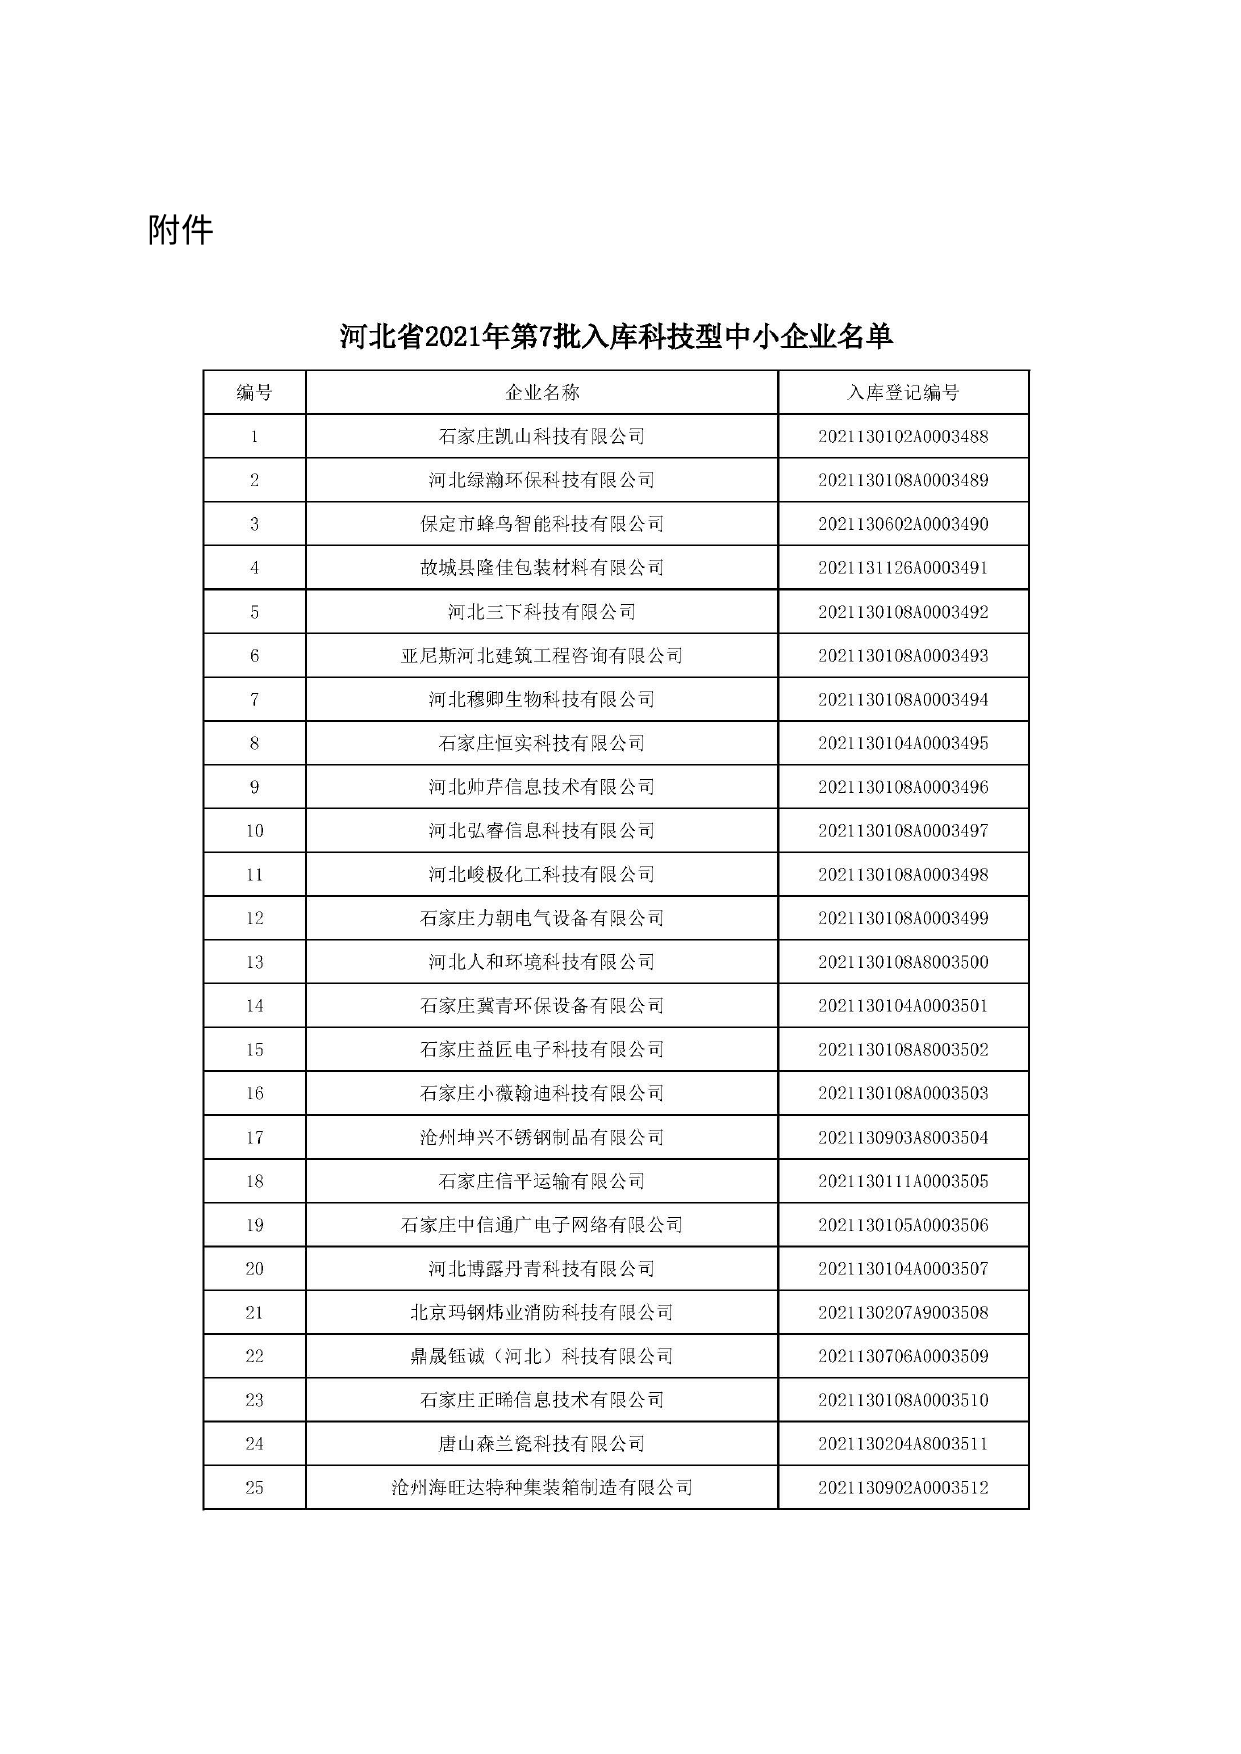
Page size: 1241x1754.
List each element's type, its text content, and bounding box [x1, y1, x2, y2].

text 附件 [148, 193, 1092, 255]
picture [147, 255, 1086, 1584]
